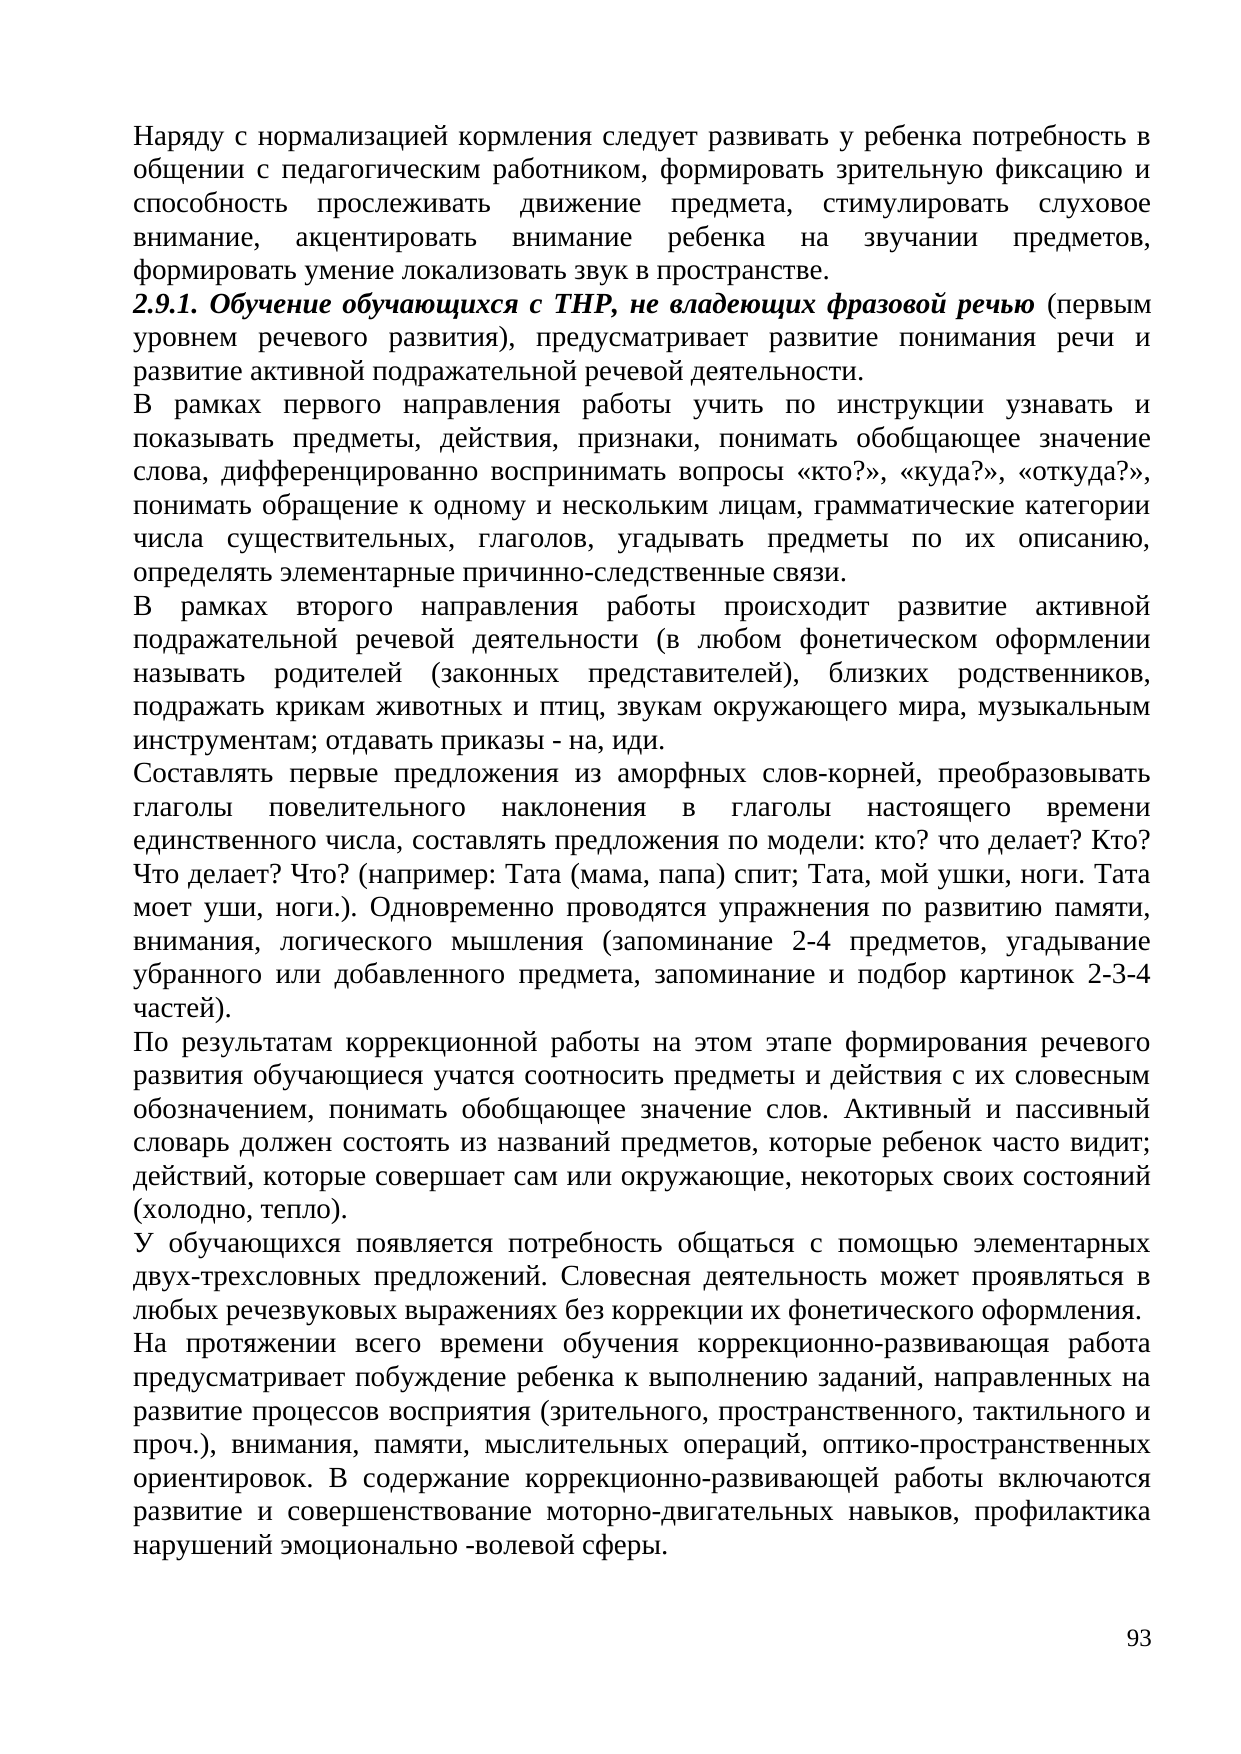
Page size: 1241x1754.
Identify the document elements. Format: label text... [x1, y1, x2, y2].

text У обучающихся появляется потребность общаться с помощью элементарных двух-трехсловных предложений. Словесная деятельность может проявляться в любых речезвуковых выражениях без коррекции их фонетического оформления. [133, 1225, 1152, 1326]
text В рамках первого направления работы учить по инструкции узнавать и показывать предметы, действия, признаки, понимать обобщающее значение слова, дифференцированно воспринимать вопросы «кто?», «куда?», «откуда?», понимать обращение к одному и нескольким лицам, грамматические категории числа существительных, глаголов, угадывать предметы по их описанию, определять элементарные причинно-следственные связи. [133, 386, 1152, 588]
text В рамках второго направления работы происходит развитие активной подражательной речевой деятельности (в любом фонетическом оформлении называть родителей (законных представителей), близких родственников, подражать крикам животных и птиц, звукам окружающего мира, музыкальным инструментам; отдавать приказы - на, иди. [133, 588, 1152, 755]
text На протяжении всего времени обучения коррекционно-развивающая работа предусматривает побуждение ребенка к выполнению заданий, направленных на развитие процессов восприятия (зрительного, пространственного, тактильного и проч.), внимания, памяти, мыслительных операций, оптико-пространственных ориентировок. В содержание коррекционно-развивающей работы включаются развитие и совершенствование моторно-двигательных навыков, профилактика нарушений эмоционально -волевой сферы. [133, 1326, 1152, 1560]
text 2.9.1. Обучение обучающихся с ТНР, не владеющих фразовой речью (первым уровнем речевого развития), предусматривает развитие понимания речи и развитие активной подражательной речевой деятельности. [133, 286, 1152, 386]
text По результатам коррекционной работы на этом этапе формирования речевого развития обучающиеся учатся соотносить предметы и действия с их словесным обозначением, понимать обобщающее значение слов. Активный и пассивный словарь должен состоять из названий предметов, которые ребенок часто видит; действий, которые совершает сам или окружающие, некоторых своих состояний (холодно, тепло). [133, 1024, 1152, 1225]
text Наряду с нормализацией кормления следует развивать у ребенка потребность в общении с педагогическим работником, формировать зрительную фиксацию и способность прослеживать движение предмета, стимулировать слуховое внимание, акцентировать внимание ребенка на звучании предметов, формировать умение локализовать звук в пространстве. [133, 118, 1152, 286]
text Составлять первые предложения из аморфных слов-корней, преобразовывать глаголы повелительного наклонения в глаголы настоящего времени единственного числа, составлять предложения по модели: кто? что делает? Кто? Что делает? Что? (например: Тата (мама, папа) спит; Тата, мой ушки, ноги. Тата моет уши, ноги.). Одновременно проводятся упражнения по развитию памяти, внимания, логического мышления (запоминание 2-4 предметов, угадывание убранного или добавленного предмета, запоминание и подбор картинок 2-3-4 частей). [133, 755, 1152, 1024]
